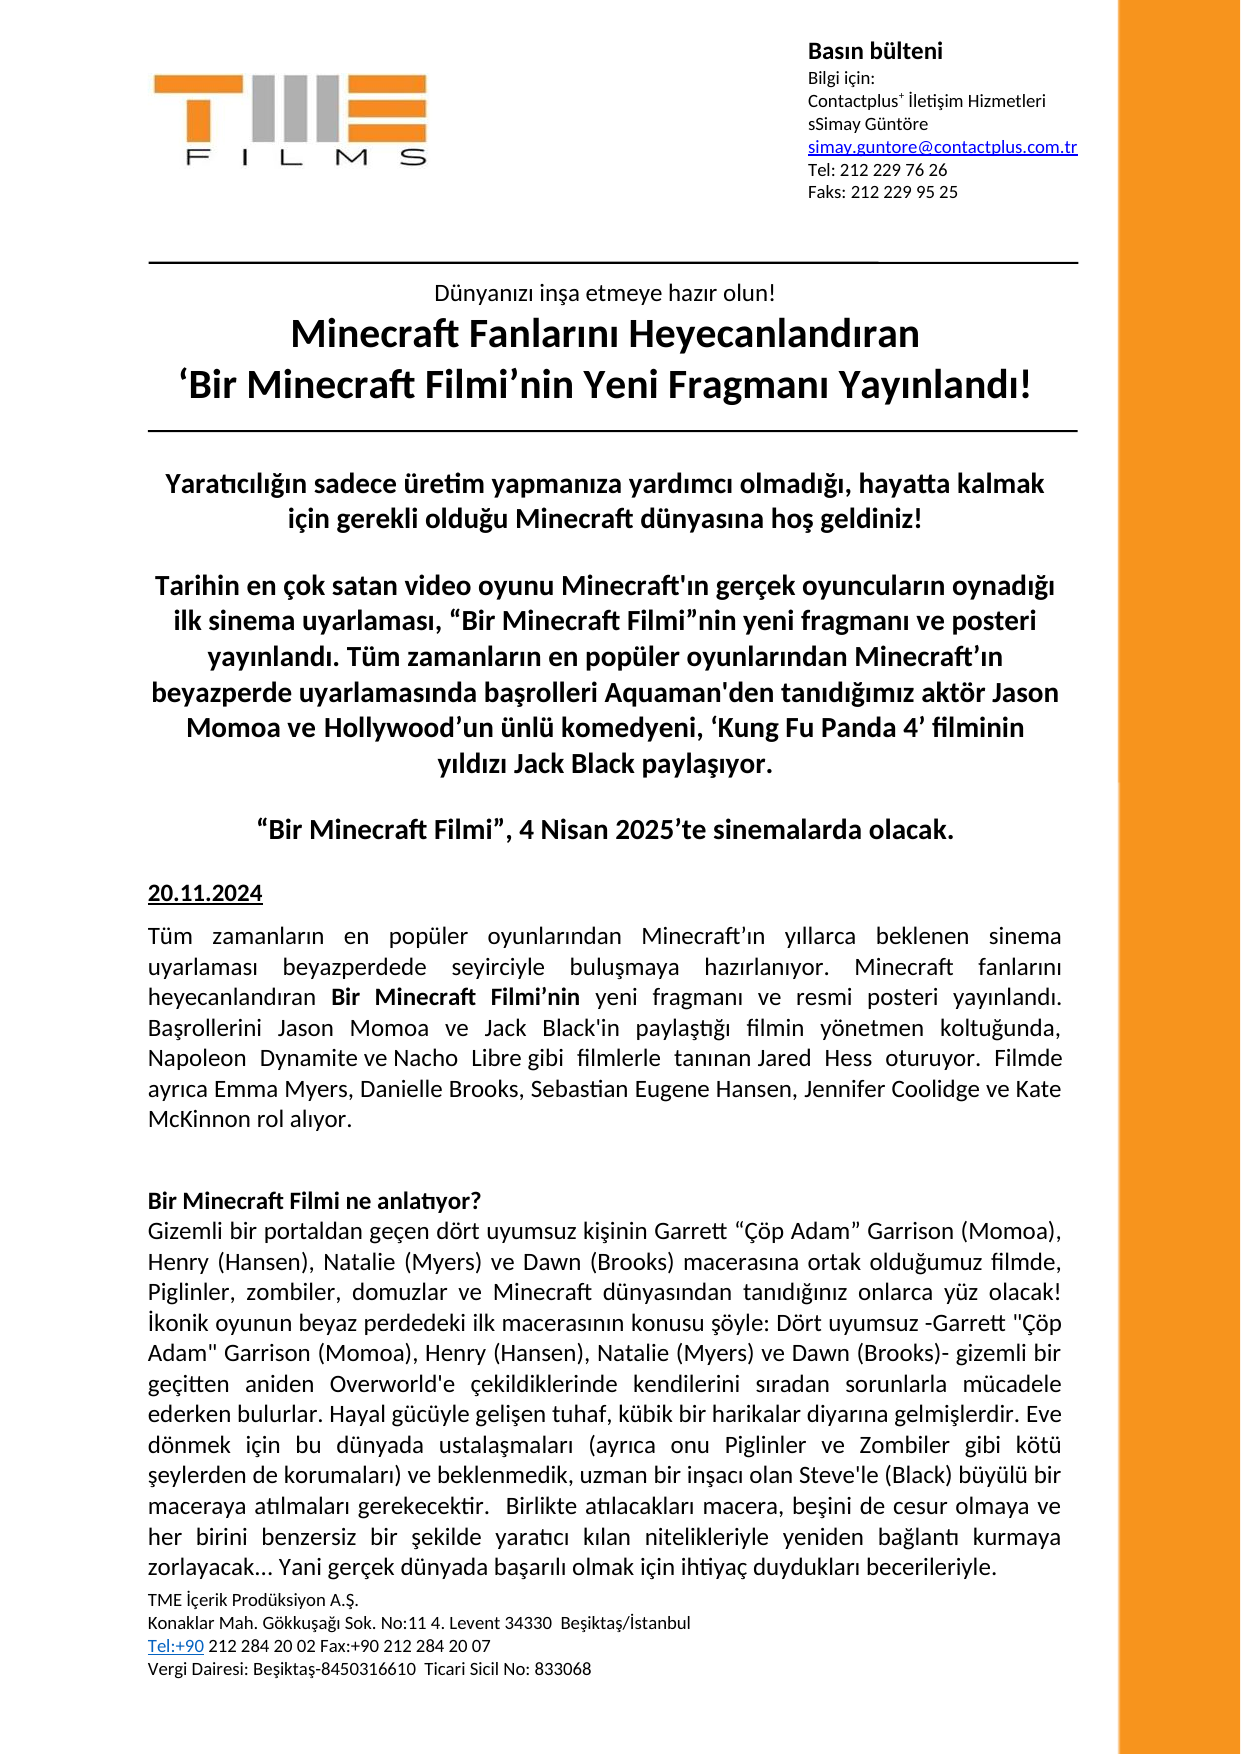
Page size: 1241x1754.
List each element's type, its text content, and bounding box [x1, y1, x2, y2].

text 20.11.2024 [148, 877, 1063, 908]
text “Bir Minecraft Filmi”, 4 Nisan 2025’te sinemalarda olacak. [148, 811, 1063, 847]
picture [17, 0, 1241, 1754]
text Yaratıcılığın sadece üretim yapmanıza yardımcı olmadığı, hayatta kalmak için gerekli olduğu Minecraft dünyasına hoş geldiniz! [148, 465, 1063, 536]
text Dünyanızı inşa etmeye hazır olun! [148, 277, 1063, 307]
text Bir Minecraft Filmi ne anlatıyor? [148, 1185, 1063, 1215]
text ‘Bir Minecraft Filmi’nin Yeni Fragmanı Yayınlandı! [148, 358, 1063, 409]
text Tarihin en çok satan video oyunu Minecraft'ın gerçek oyuncuların oynadığı ilk sinema uyarlaması, “Bir Minecraft Filmi”nin yeni fragmanı ve posteri yayınlandı. Tüm zamanların en popüler oyunlarından Minecraft’ın beyazperde uyarlamasında başrolleri Aquaman'den tanıdığımız aktör Jason Momoa ve Hollywood’un ünlü komedyeni, ‘Kung Fu Panda 4’ filminin yıldızı Jack Black paylaşıyor. [148, 567, 1063, 781]
text Tüm zamanların en popüler oyunlarından Minecraft’ın yıllarca beklenen sinema uyarlaması beyazperdede seyirciyle buluşmaya hazırlanıyor. Minecraft fanlarını heyecanlandıran Bir Minecraft Filmi’nin yeni fragmanı ve resmi posteri yayınlandı. Başrollerini Jason Momoa ve Jack Black'in paylaştığı filmin yönetmen koltuğunda, Napoleon Dynamite ve Nacho Libre gibi filmlerle tanınan Jared Hess oturuyor. Filmde ayrıca Emma Myers, Danielle Brooks, Sebastian Eugene Hansen, Jennifer Coolidge ve Kate McKinnon rol alıyor. [148, 920, 1063, 1134]
text Minecraft Fanlarını Heyecanlandıran [148, 307, 1063, 358]
text Gizemli bir portaldan geçen dört uyumsuz kişinin Garrett “Çöp Adam” Garrison (Momoa), Henry (Hansen), Natalie (Myers) ve Dawn (Brooks) macerasına ortak olduğumuz filmde, Piglinler, zombiler, domuzlar ve Minecraft dünyasından tanıdığınız onlarca yüz olacak! İkonik oyunun beyaz perdedeki ilk macerasının konusu şöyle: Dört uyumsuz -Garrett "Çöp Adam" Garrison (Momoa), Henry (Hansen), Natalie (Myers) ve Dawn (Brooks)- gizemli bir geçitten aniden Overworld'e çekildiklerinde kendilerini sıradan sorunlarla mücadele ederken bulurlar. Hayal gücüyle gelişen tuhaf, kübik bir harikalar diyarına gelmişlerdir. Eve dönmek için bu dünyada ustalaşmaları (ayrıca onu Piglinler ve Zombiler gibi kötü şeylerden de korumaları) ve beklenmedik, uzman bir inşacı olan Steve'le (Black) büyülü bir maceraya atılmaları gerekecektir. Birlikte atılacakları macera, beşini de cesur olmaya ve her birini benzersiz bir şekilde yaratıcı kılan nitelikleriyle yeniden bağlantı kurmaya zorlayacak... Yani gerçek dünyada başarılı olmak için ihtiyaç duydukları becerileriyle. [148, 1215, 1063, 1582]
